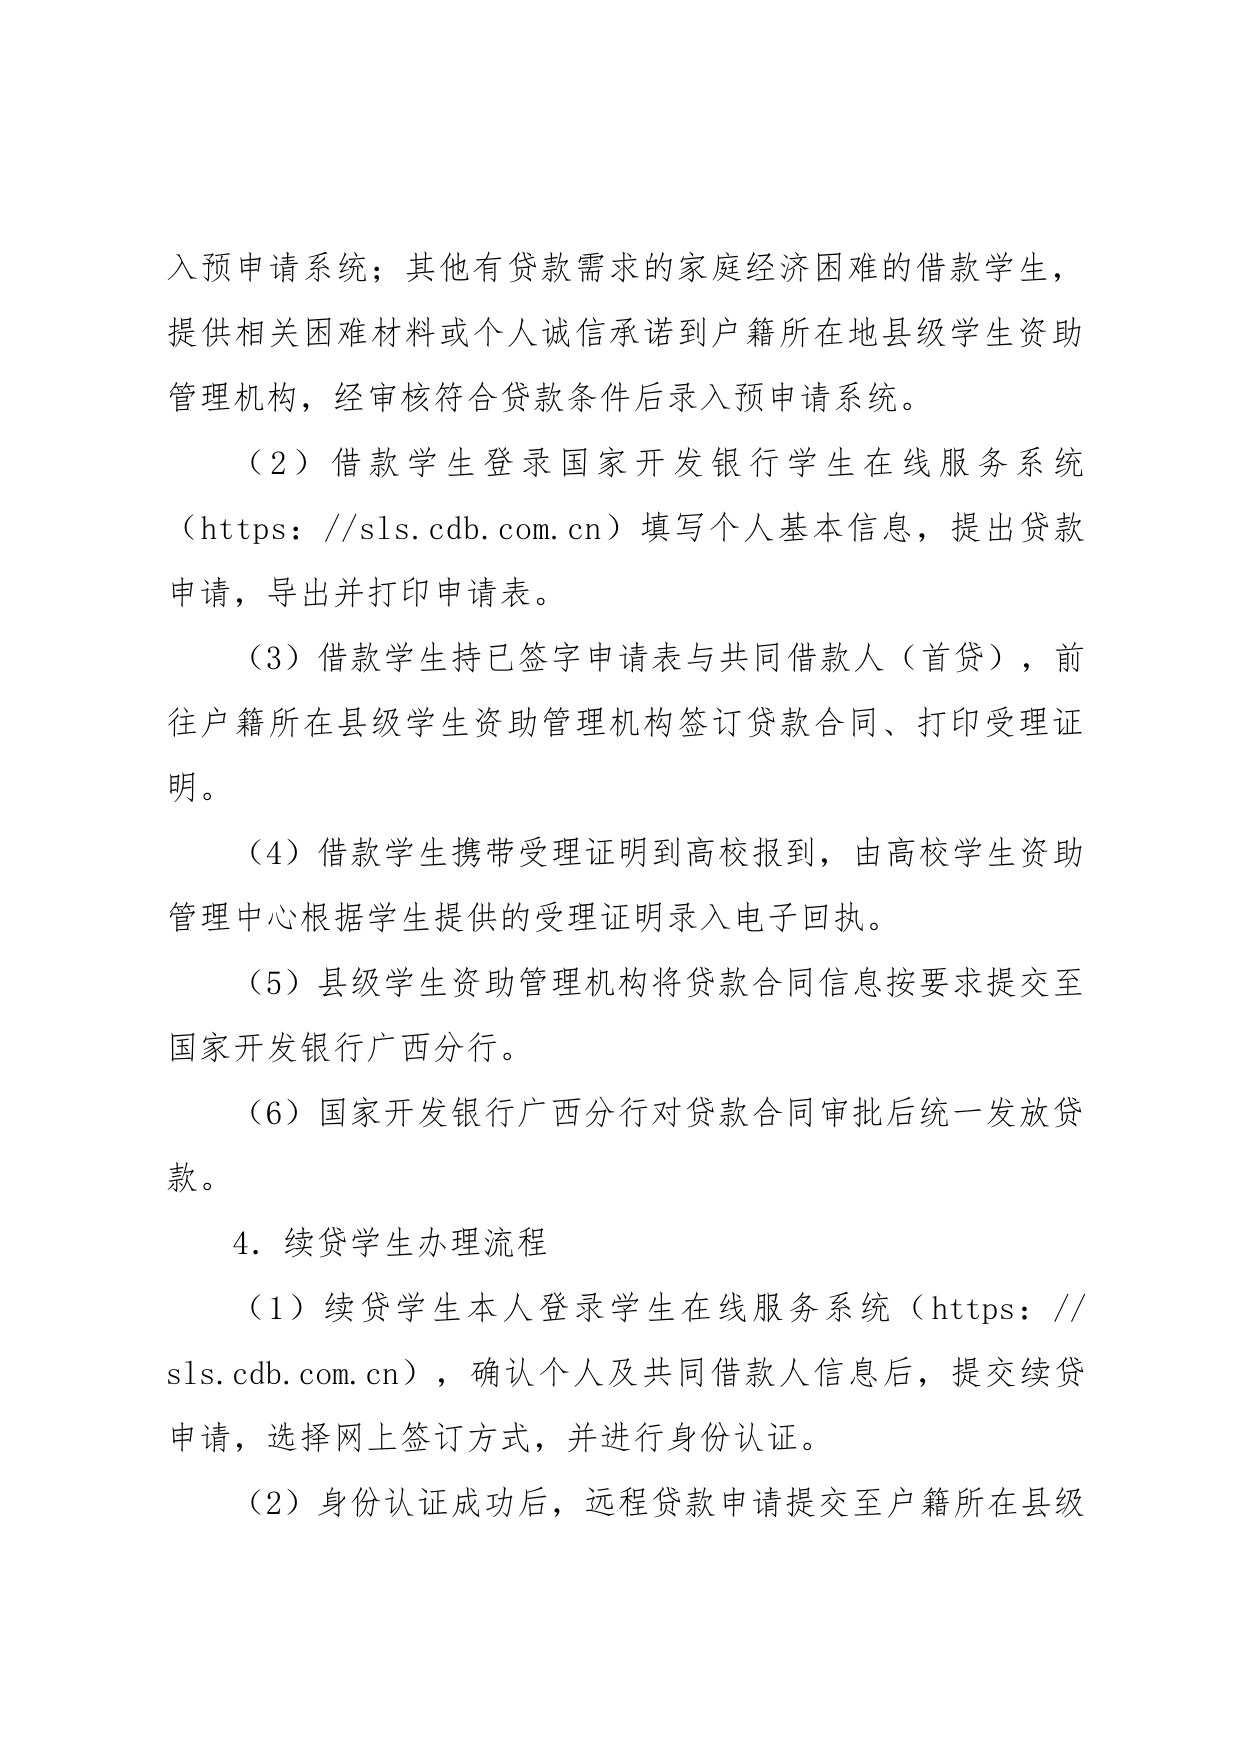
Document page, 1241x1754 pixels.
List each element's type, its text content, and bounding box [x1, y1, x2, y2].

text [165, 233, 1087, 428]
text 4．续贷学生办理流程 [165, 1208, 1087, 1273]
text （4）借款学生携带受理证明到高校报到，由高校学生资助管理中心根据学生提供的受理证明录入电子回执。 [165, 818, 1087, 948]
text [165, 1468, 1087, 1533]
text （1）续贷学生本人登录学生在线服务系统（https：//sls.cdb.com.cn），确认个人及共同借款人信息后，提交续贷申请，选择网上签订方式，并进行身份认证。 [165, 1389, 1087, 1468]
text （2）借款学生登录国家开发银行学生在线服务系统（https：//sls.cdb.com.cn）填写个人基本信息，提出贷款申请，导出并打印申请表。 [165, 428, 1087, 623]
text （1）续贷学生本人登录学生在线服务系统（https：//sls.cdb.com.cn），确认个人及共同借款人信息后，提交续贷申请，选择网上签订方式，并进行身份认证。 [165, 1273, 1087, 1351]
text （6）国家开发银行广西分行对贷款合同审批后统一发放贷款。 [165, 1078, 1087, 1208]
text （3）借款学生持已签字申请表与共同借款人（首贷），前往户籍所在县级学生资助管理机构签订贷款合同、打印受理证明。 [165, 623, 1087, 818]
text （5）县级学生资助管理机构将贷款合同信息按要求提交至国家开发银行广西分行。 [165, 948, 1087, 1078]
